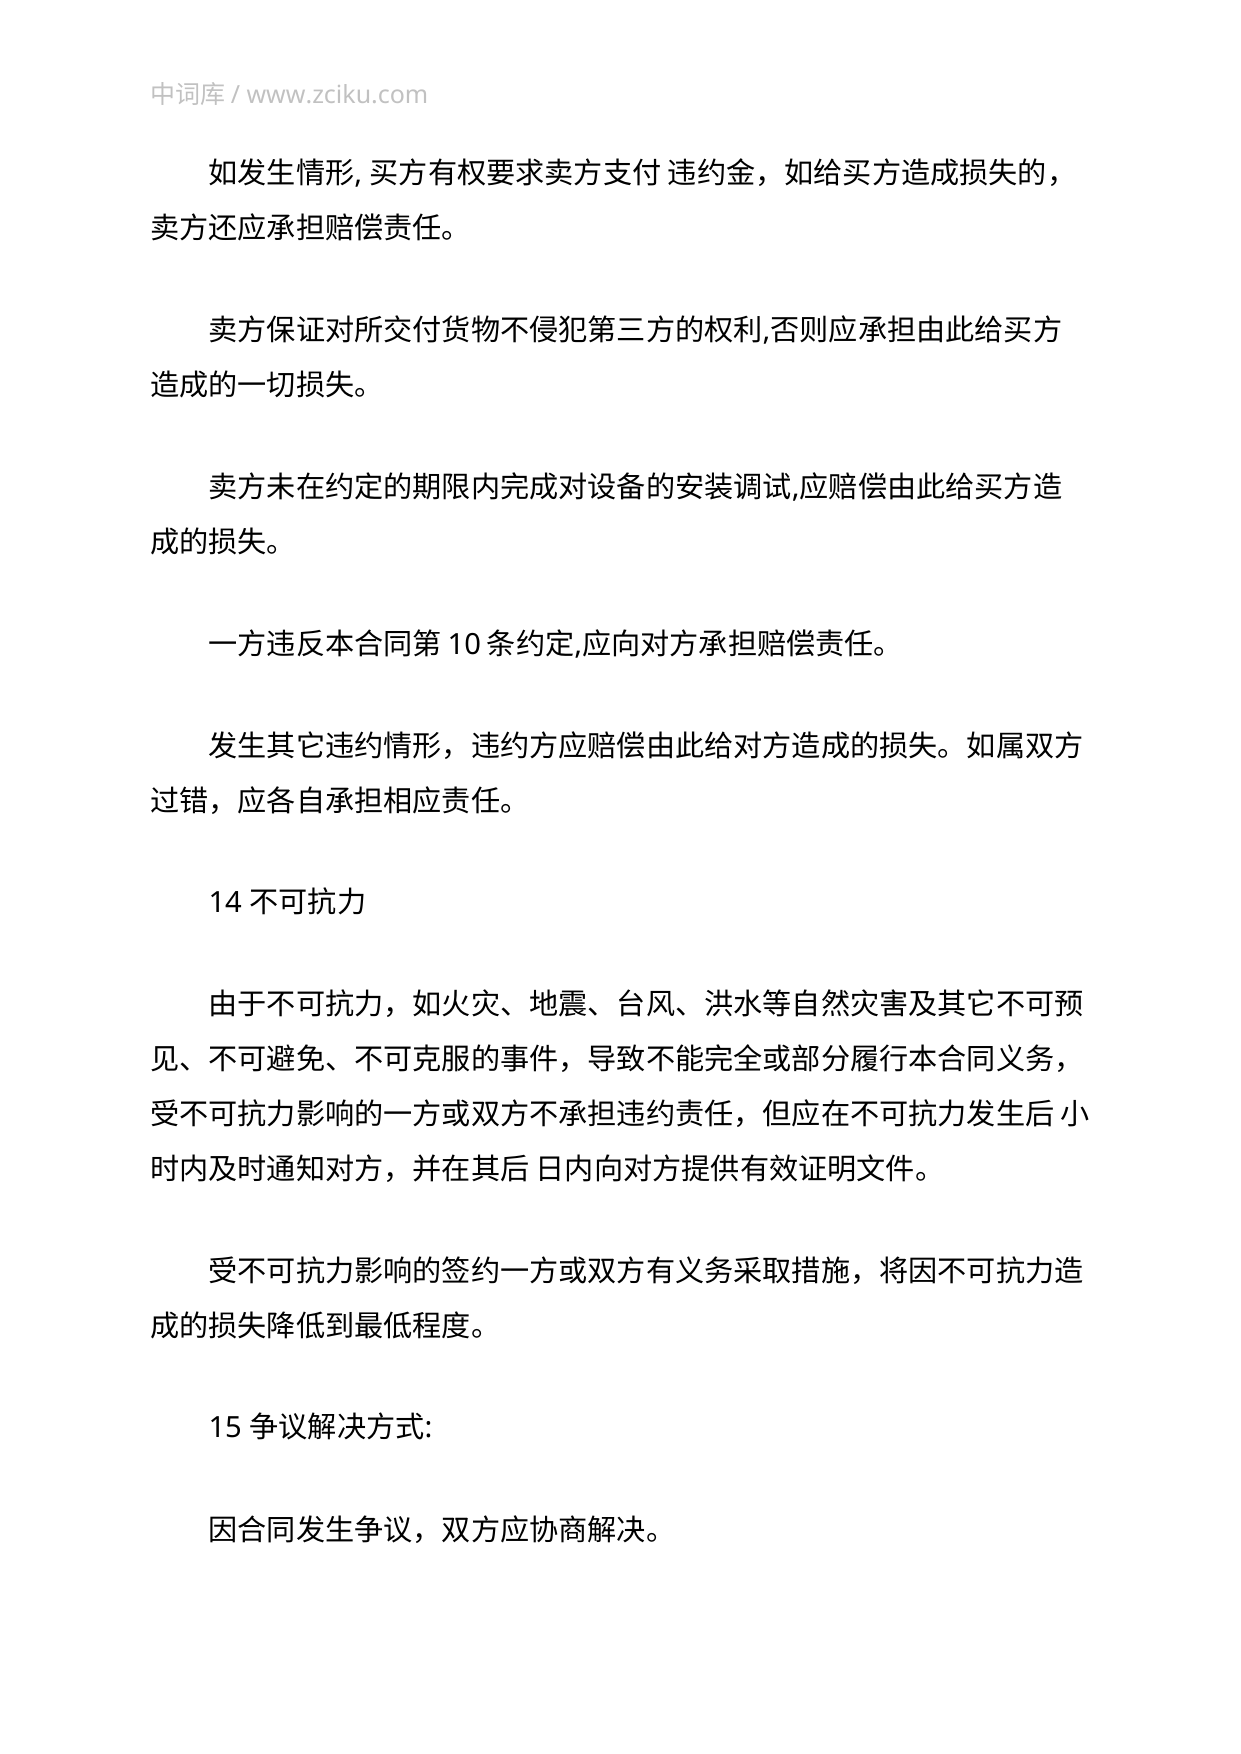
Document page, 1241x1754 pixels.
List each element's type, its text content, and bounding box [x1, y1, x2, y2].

text 发生其它违约情形，违约方应赔偿由此给对方造成的损失。如属双方过错，应各自承担相应责任。 [150, 722, 1090, 819]
text 一方违反本合同第10条约定,应向对方承担赔偿责任。 [150, 620, 1090, 663]
text 卖方未在约定的期限内完成对设备的安装调试,应赔偿由此给买方造成的损失。 [150, 463, 1090, 561]
text 15 争议解决方式: [150, 1404, 1090, 1446]
text 受不可抗力影响的签约一方或双方有义务采取措施，将因不可抗力造成的损失降低到最低程度。 [150, 1247, 1090, 1344]
text 卖方保证对所交付货物不侵犯第三方的权利,否则应承担由此给买方造成的一切损失。 [150, 307, 1090, 404]
text 14 不可抗力 [150, 879, 1090, 921]
text 如发生情形, 买方有权要求卖方支付 违约金，如给买方造成损失的，卖方还应承担赔偿责任。 [150, 150, 1090, 247]
text 由于不可抗力，如火灾、地震、台风、洪水等自然灾害及其它不可预见、不可避免、不可克服的事件，导致不能完全或部分履行本合同义务，受不可抗力影响的一方或双方不承担违约责任，但应在不可抗力发生后 小时内及时通知对方，并在其后 日内向对方提供有效证明文件。 [150, 981, 1090, 1188]
text 因合同发生争议，双方应协商解决。 [150, 1506, 1090, 1548]
